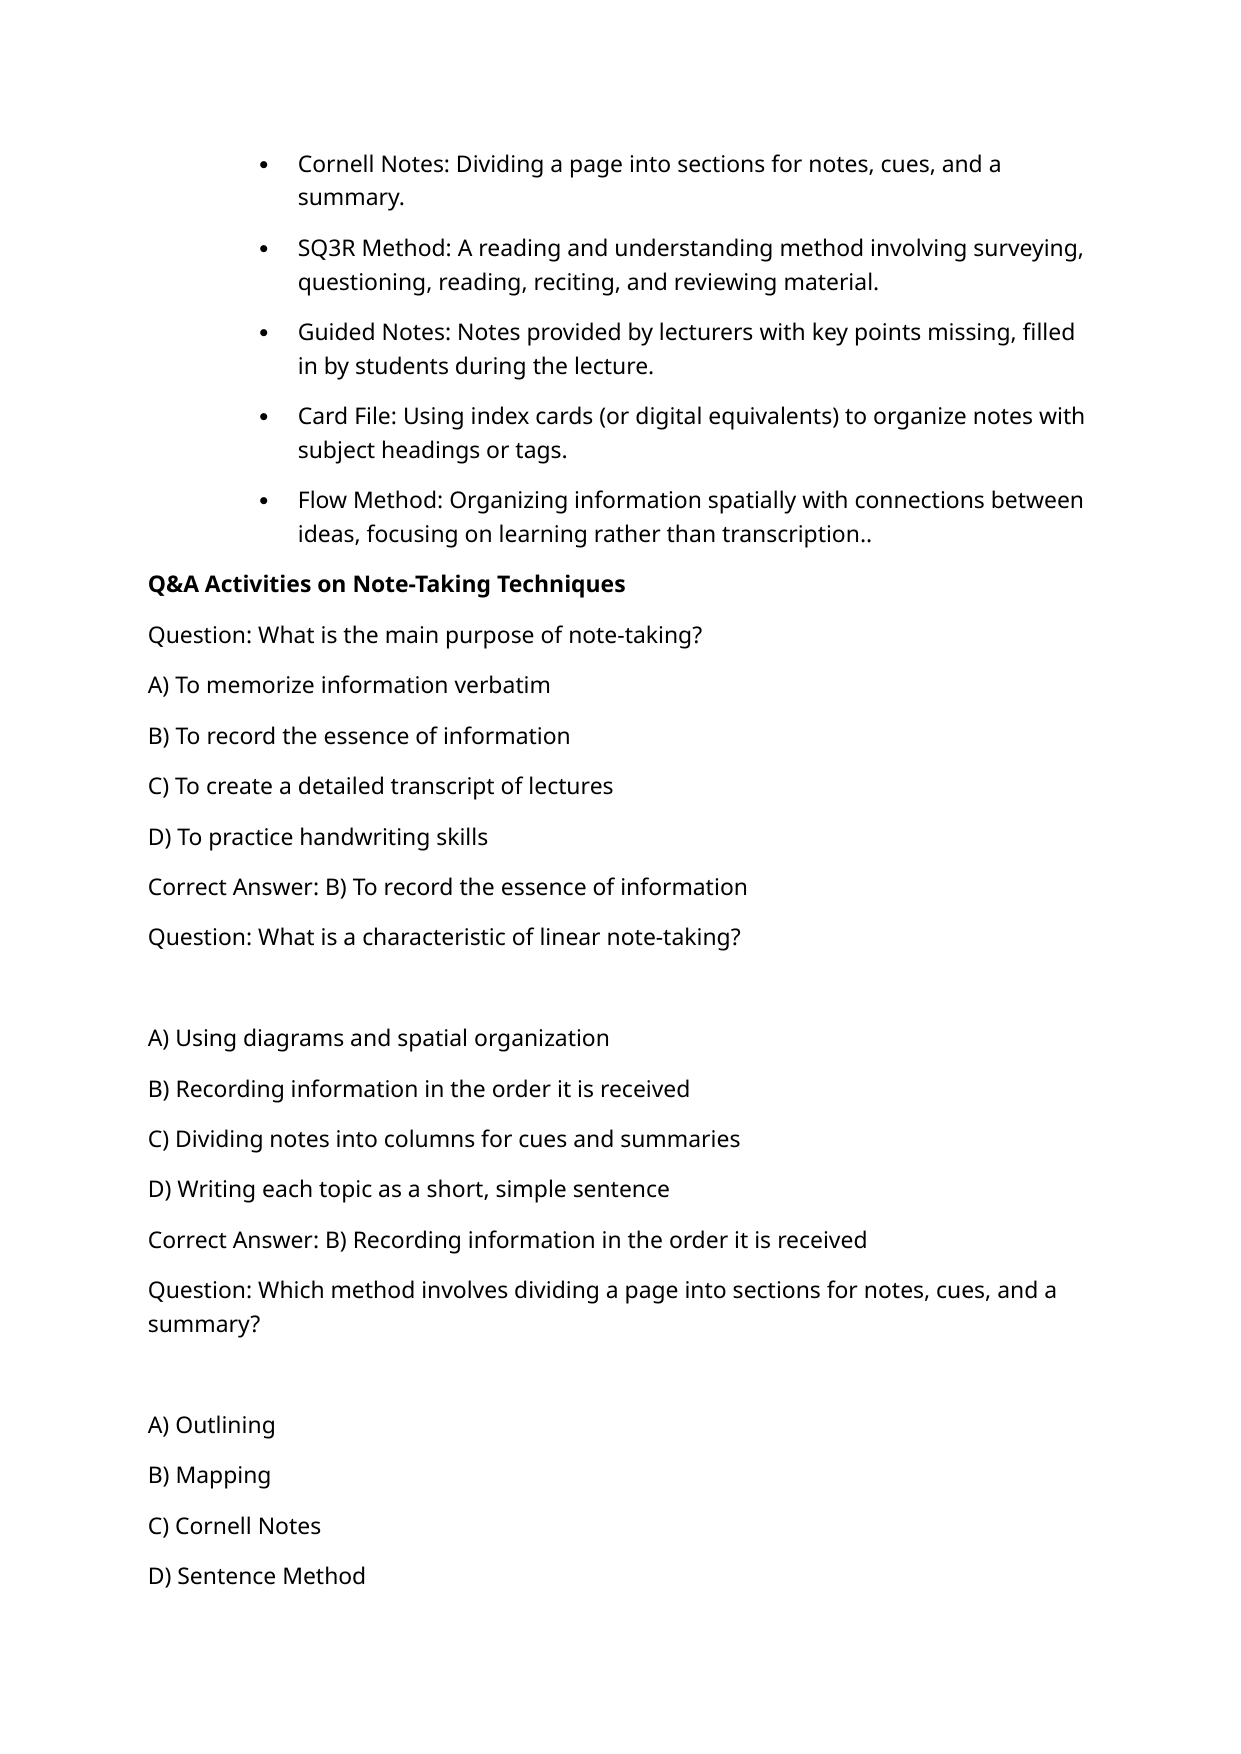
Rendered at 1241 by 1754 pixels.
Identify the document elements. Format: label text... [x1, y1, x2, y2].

text C) Dividing notes into columns for cues and summaries [148, 1123, 1093, 1154]
text Correct Answer: B) To record the essence of information [148, 871, 1093, 902]
text C) Cornell Notes [148, 1510, 1093, 1541]
text Correct Answer: B) Recording information in the order it is received [148, 1224, 1093, 1255]
list Guided Notes: Notes provided by lecturers with key points missing, filled in by students during the lecture. [260, 316, 1093, 381]
text B) To record the essence of information [148, 720, 1093, 751]
text Question: What is a characteristic of linear note-taking? [148, 921, 1093, 953]
text D) Writing each topic as a short, simple sentence [148, 1173, 1093, 1205]
list SQ3R Method: A reading and understanding method involving surveying, questioning, reading, reciting, and reviewing material. [260, 232, 1093, 297]
list Cornell Notes: Dividing a page into sections for notes, cues, and a summary. [260, 148, 1093, 213]
list Flow Method: Organizing information spatially with connections between ideas, focusing on learning rather than transcription.. [260, 484, 1093, 549]
text C) To create a detailed transcript of lectures [148, 770, 1093, 801]
text Question: What is the main purpose of note-taking? [148, 619, 1093, 650]
text A) Outlining [148, 1409, 1093, 1440]
text Question: Which method involves dividing a page into sections for notes, cues, and a summary? [148, 1274, 1093, 1339]
text Q&A Activities on Note-Taking Techniques [148, 568, 1093, 600]
text A) To memorize information verbatim [148, 669, 1093, 701]
text B) Recording information in the order it is received [148, 1073, 1093, 1104]
text B) Mapping [148, 1459, 1093, 1491]
text D) Sentence Method [148, 1560, 1093, 1591]
list Card File: Using index cards (or digital equivalents) to organize notes with subject headings or tags. [260, 400, 1093, 465]
text D) To practice handwriting skills [148, 821, 1093, 852]
text A) Using diagrams and spatial organization [148, 1022, 1093, 1053]
